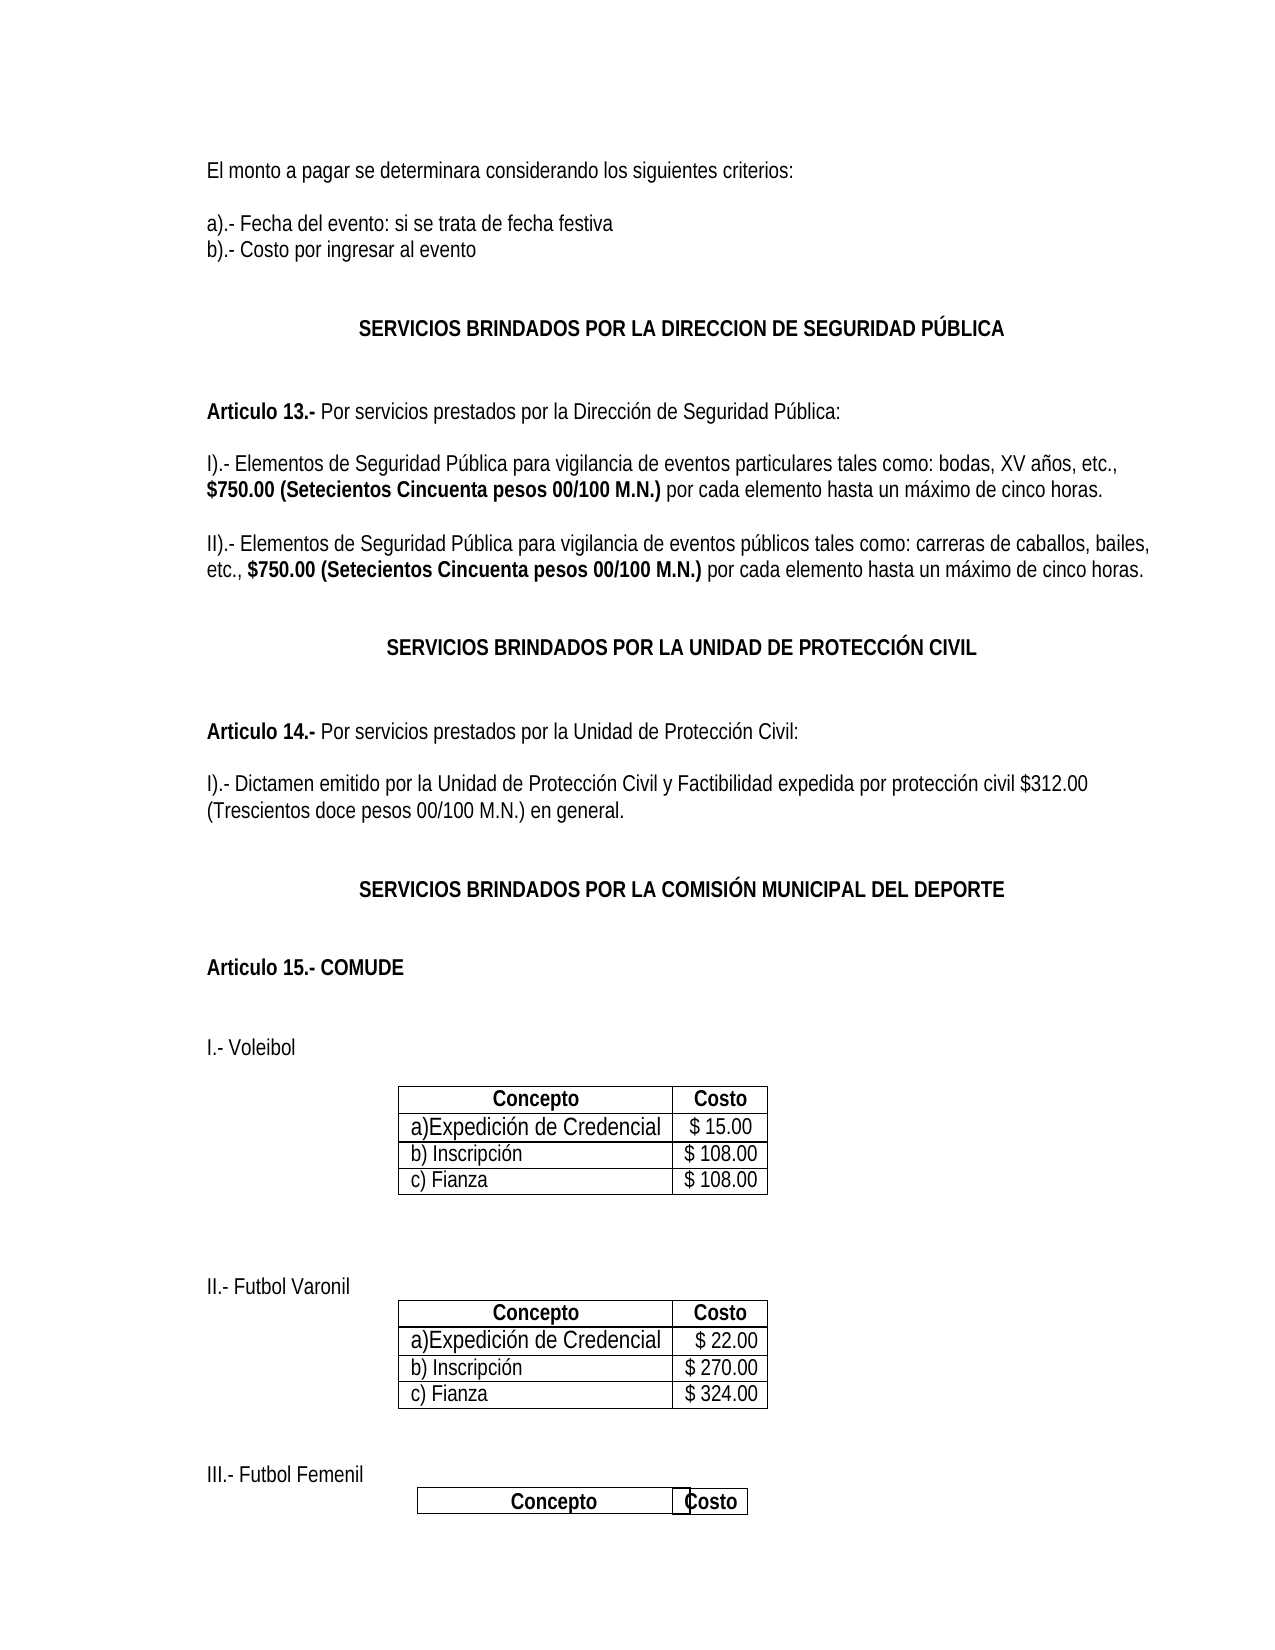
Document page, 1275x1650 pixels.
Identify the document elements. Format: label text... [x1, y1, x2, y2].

text I).- Elementos de Seguridad Pública para vigilancia de eventos particulares tales como: bodas, XV años, etc., [207, 451, 1169, 477]
subtitle SERVICIOS BRINDADOS POR LA UNIDAD DE PROTECCIÓN CIVIL [236, 634, 1127, 661]
table_cell $ 324.00 [673, 1382, 767, 1407]
table_cell $ 108.00 [673, 1143, 767, 1167]
text I.- Voleibol [207, 1033, 1169, 1060]
table_cell c) Fianza [399, 1382, 672, 1407]
table_cell a)Expedición de Credencial [399, 1114, 672, 1141]
text II.- Futbol Varonil [207, 1273, 1169, 1300]
text I).- Dictamen emitido por la Unidad de Protección Civil y Factibilidad expedida por protección civil $312.00 (Trescientos doce pesos 00/100 M.N.) en general. [207, 770, 1090, 823]
table_header Costo [673, 1087, 767, 1113]
table_cell $ 22.00 [673, 1328, 767, 1355]
table_header Concepto [399, 1087, 672, 1113]
table_header Concepto [399, 1301, 672, 1326]
text $750.00 (Setecientos Cincuenta pesos 00/100 M.N.) por cada elemento hasta un máximo de cinco horas. [207, 477, 1169, 503]
text Articulo 13.- Por servicios prestados por la Dirección de Seguridad Pública: [207, 398, 1169, 424]
table_cell $ 15.00 [673, 1114, 767, 1141]
text II).- Elementos de Seguridad Pública para vigilancia de eventos públicos tales como: carreras de caballos, bailes, etc., $750.00 (Setecientos Cincuenta pesos 00/100 M.N.) por cada elemento hasta un máximo de cinco horas. [207, 529, 1169, 582]
subtitle SERVICIOS BRINDADOS POR LA COMISIÓN MUNICIPAL DEL DEPORTE [236, 876, 1127, 902]
text Articulo 15.- COMUDE [207, 954, 1169, 981]
text III.- Futbol Femenil [207, 1461, 1169, 1487]
table_cell b) Inscripción [399, 1143, 672, 1167]
text a).- Fecha del evento: si se trata de fecha festiva b).- Costo por ingresar al evento [207, 210, 614, 263]
table_cell $ 108.00 [673, 1169, 767, 1194]
table_cell c) Fianza [399, 1169, 672, 1194]
table_cell $ 270.00 [673, 1356, 767, 1381]
table_cell a)Expedición de Credencial [399, 1328, 672, 1355]
subtitle SERVICIOS BRINDADOS POR LA DIRECCION DE SEGURIDAD PÚBLICA [236, 315, 1127, 341]
table_header Costo [673, 1301, 767, 1326]
text Articulo 14.- Por servicios prestados por la Unidad de Protección Civil: [207, 718, 1169, 744]
table_cell b) Inscripción [399, 1356, 672, 1381]
text El monto a pagar se determinara considerando los siguientes criterios: [207, 157, 1169, 183]
